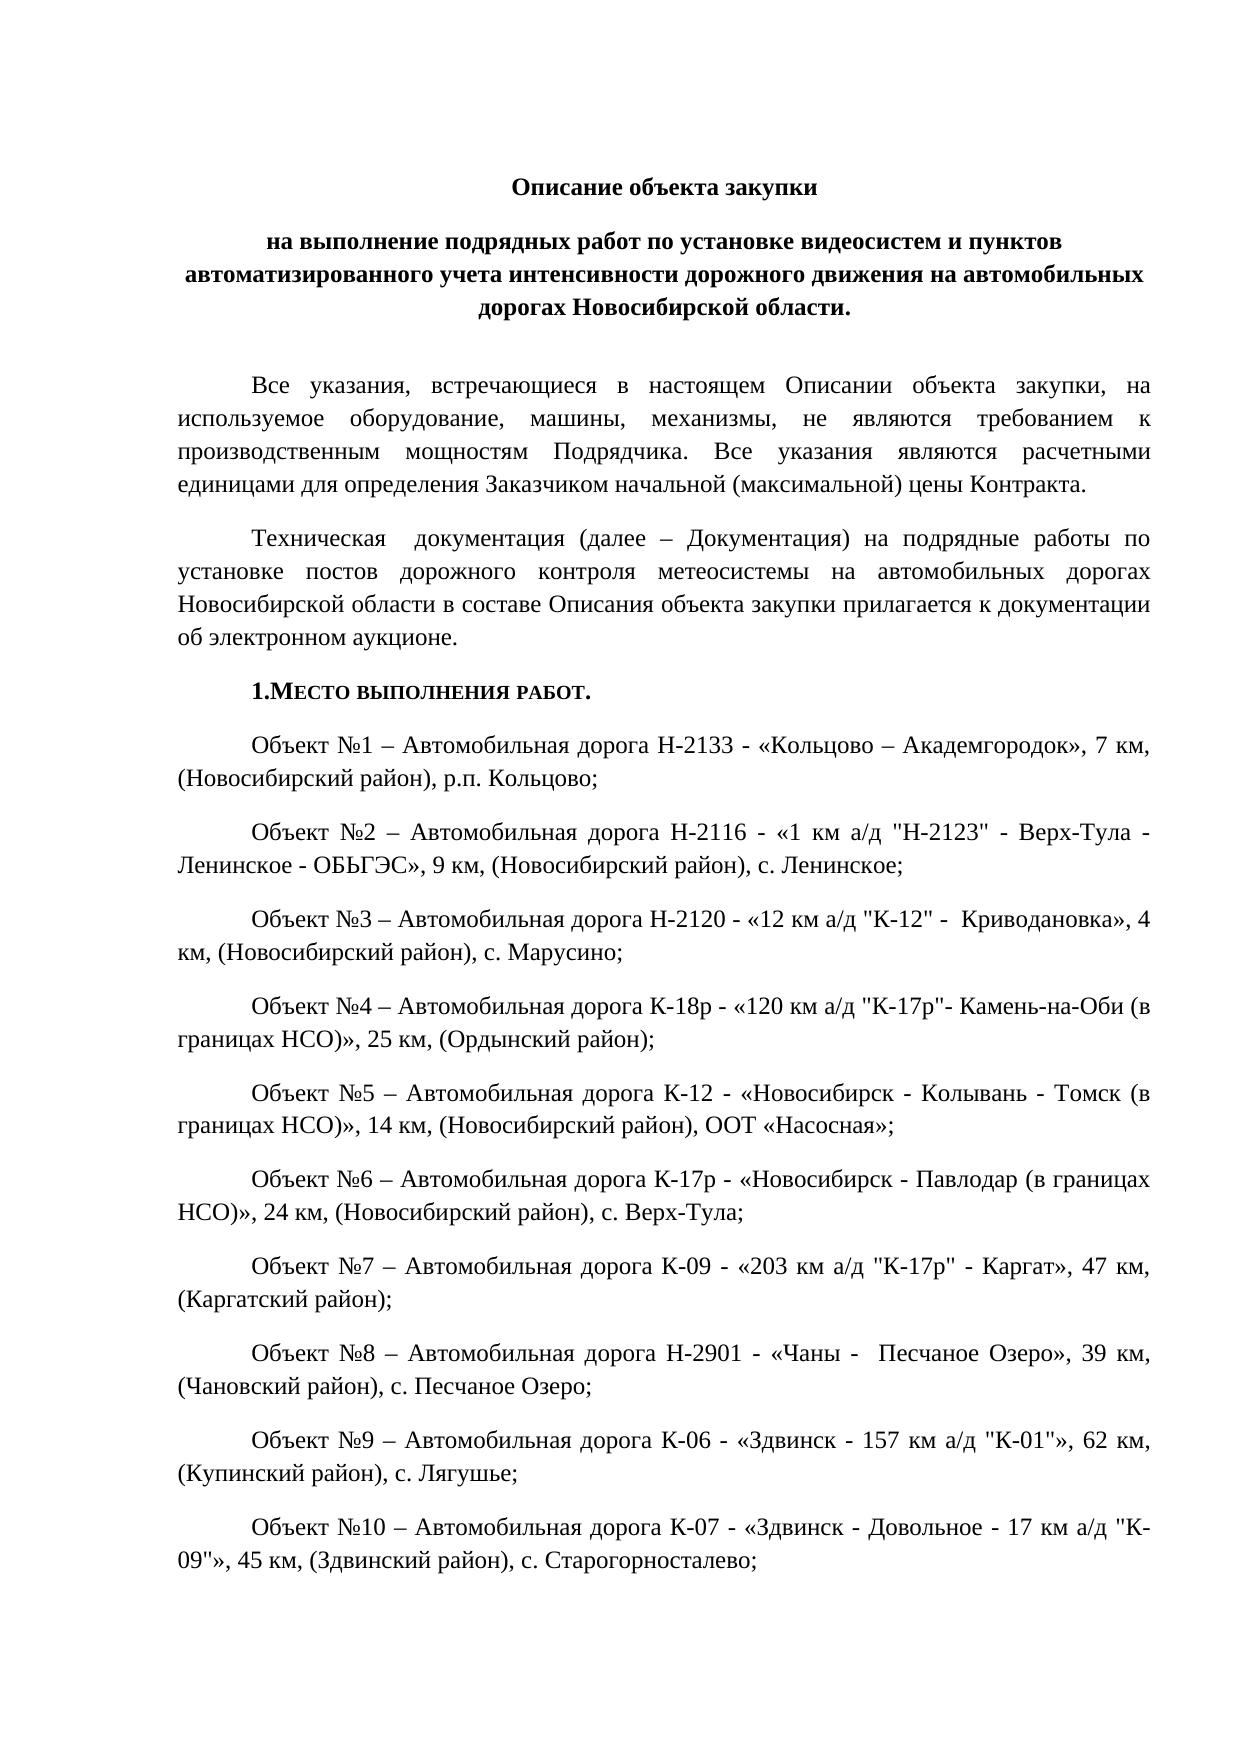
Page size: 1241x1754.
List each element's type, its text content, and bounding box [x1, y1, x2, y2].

text Объект №10 – Автомобильная дорога К-07 - «Здвинск - Довольное - 17 км а/д "К-09"», 45 км, (Здвинский район), с. Старогорносталево; [177, 1512, 1152, 1574]
text Техническая документация (далее – Документация) на подрядные работы по установке постов дорожного контроля метеосистемы на автомобильных дорогах Новосибирской области в составе Описания объекта закупки прилагается к документации об электронном аукционе. [177, 523, 1152, 651]
text на выполнение подрядных работ по установке видеосистем и пунктов автоматизированного учета интенсивности дорожного движения на автомобильных дорогах Новосибирской области. [177, 226, 1152, 321]
text Объект №1 – Автомобильная дорога Н-2133 - «Кольцово – Академгородок», 7 км, (Новосибирский район), р.п. Кольцово; [177, 730, 1152, 792]
text Описание объекта закупки [177, 172, 1152, 201]
text Объект №4 – Автомобильная дорога К-18р - «120 км а/д "К-17р"- Камень-на-Оби (в границах НСО)», 25 км, (Ордынский район); [177, 991, 1152, 1052]
text 1.Место выполнения работ. [177, 676, 1152, 705]
text Все указания, встречающиеся в настоящем Описании объекта закупки, на используемое оборудование, машины, механизмы, не являются требованием к производственным мощностям Подрядчика. Все указания являются расчетными единицами для определения Заказчиком начальной (максимальной) цены Контракта. [177, 370, 1152, 498]
text Объект №8 – Автомобильная дорога Н-2901 - «Чаны - Песчаное Озеро», 39 км, (Чановский район), с. Песчаное Озеро; [177, 1338, 1152, 1400]
text Объект №7 – Автомобильная дорога К-09 - «203 км а/д "К-17р" - Каргат», 47 км, (Каргатский район); [177, 1251, 1152, 1313]
text Объект №5 – Автомобильная дорога К-12 - «Новосибирск - Колывань - Томск (в границах НСО)», 14 км, (Новосибирский район), ООТ «Насосная»; [177, 1078, 1152, 1139]
text Объект №3 – Автомобильная дорога Н-2120 - «12 км а/д "К-12" - Криводановка», 4 км, (Новосибирский район), с. Марусино; [177, 904, 1152, 966]
text Объект №6 – Автомобильная дорога К-17р - «Новосибирск - Павлодар (в границах НСО)», 24 км, (Новосибирский район), с. Верх-Тула; [177, 1164, 1152, 1226]
text Объект №2 – Автомобильная дорога Н-2116 - «1 км а/д "Н-2123" - Верх-Тула - Ленинское - ОБЬГЭС», 9 км, (Новосибирский район), с. Ленинское; [177, 817, 1152, 879]
text Объект №9 – Автомобильная дорога К-06 - «Здвинск - 157 км а/д "К-01"», 62 км, (Купинский район), с. Лягушье; [177, 1425, 1152, 1487]
